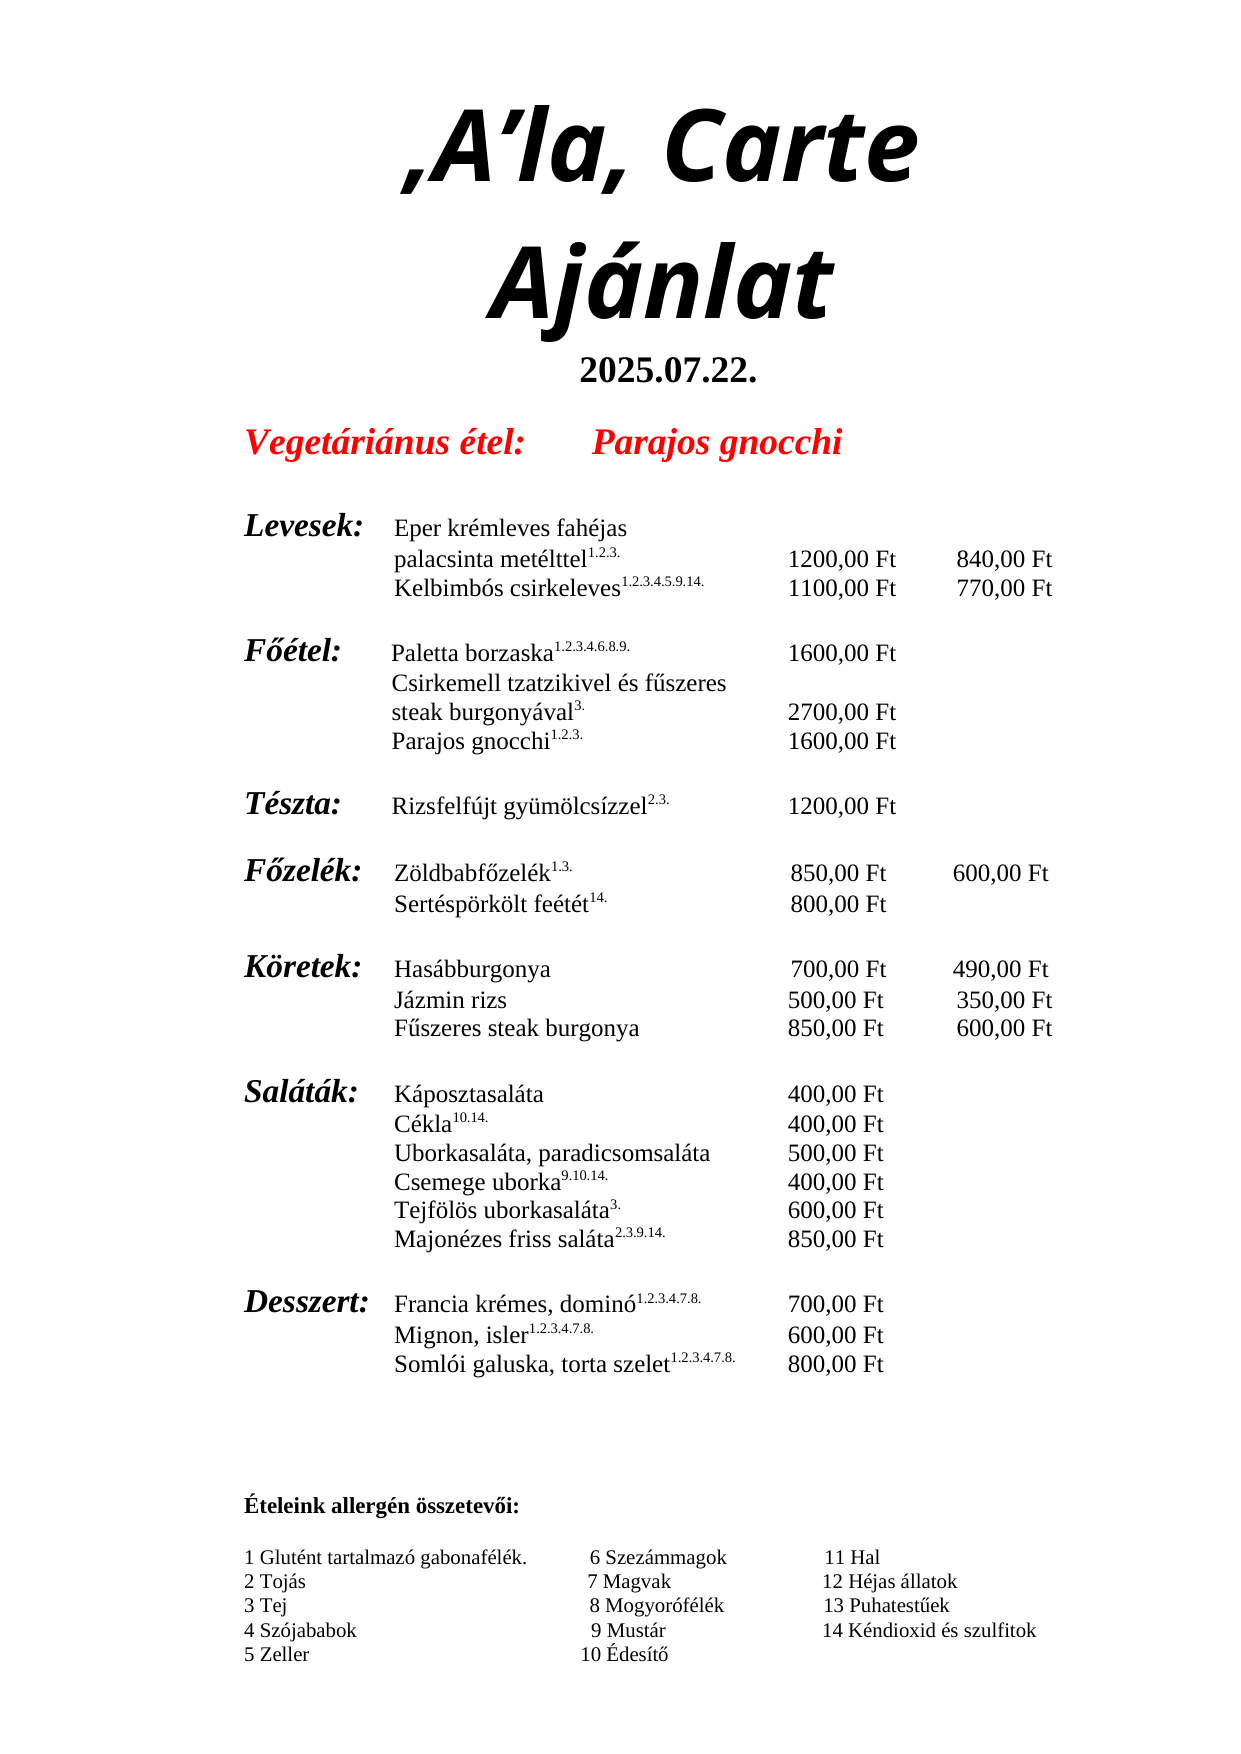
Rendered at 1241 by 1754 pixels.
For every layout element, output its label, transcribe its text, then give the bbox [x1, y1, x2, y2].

text palacsinta metélttel1.2.3. 1200,00 Ft 840,00 Ft [244, 544, 1092, 573]
text Fűszeres steak burgonya 850,00 Ft 600,00 Ft [244, 1013, 1092, 1042]
text Uborkasaláta, paradicsomsaláta 500,00 Ft [244, 1138, 1092, 1167]
text Parajos gnocchi1.2.3. 1600,00 Ft [244, 726, 1092, 755]
text Csemege uborka9.10.14. 400,00 Ft [244, 1167, 1092, 1196]
text Köretek: Hasábburgonya 700,00 Ft 490,00 Ft [244, 946, 1092, 985]
text Saláták: Káposztasaláta 400,00 Ft [244, 1071, 1092, 1109]
text Kelbimbós csirkeleves1.2.3.4.5.9.14. 1100,00 Ft 770,00 Ft [244, 573, 1092, 601]
text Főétel: Paletta borzaska1.2.3.4.6.8.9. 1600,00 Ft [244, 630, 1092, 668]
text Mignon, isler1.2.3.4.7.8. 600,00 Ft [244, 1320, 1092, 1349]
text Majonézes friss saláta2.3.9.14. 850,00 Ft [244, 1224, 1092, 1253]
text 2025.07.22. [244, 347, 1092, 391]
text 4 Szójababok 9 Mustár 14 Kéndioxid és szulfitok [244, 1617, 1092, 1642]
text Főzelék: Zöldbabfőzelék1.3. 850,00 Ft 600,00 Ft Sertéspörkölt feétét14. 800,00 Ft [244, 851, 1092, 918]
text Tészta: Rizsfelfújt gyümölcsízzel2.3. 1200,00 Ft [244, 783, 1092, 822]
text Csirkemell tzatzikivel és fűszeres [244, 668, 1092, 697]
text Somlói galuska, torta szelet1.2.3.4.7.8. 800,00 Ft [244, 1349, 1092, 1378]
text Ételeink allergén összetevői: [244, 1493, 1092, 1519]
title ,A’la, Carte Ajánlat [244, 75, 1092, 347]
text 1 Glutént tartalmazó gabonafélék. 6 Szezámmagok 11 Hal [244, 1545, 1092, 1569]
text 5 Zeller 10 Édesítő [244, 1642, 1092, 1666]
text Levesek: Eper krémleves fahéjas [244, 506, 1092, 544]
text Desszert: Francia krémes, dominó1.2.3.4.7.8. 700,00 Ft [244, 1282, 1092, 1320]
text Jázmin rizs 500,00 Ft 350,00 Ft [244, 985, 1092, 1013]
text 3 Tej 8 Mogyorófélék 13 Puhatestűek [244, 1593, 1092, 1617]
text Tejfölös uborkasaláta3. 600,00 Ft [244, 1196, 1092, 1224]
text steak burgonyával3. 2700,00 Ft [244, 697, 1092, 726]
text 2 Tojás 7 Magvak 12 Héjas állatok [244, 1569, 1092, 1593]
text Vegetáriánus étel: Parajos gnocchi [244, 419, 1092, 462]
text Cékla10.14. 400,00 Ft [244, 1109, 1092, 1138]
